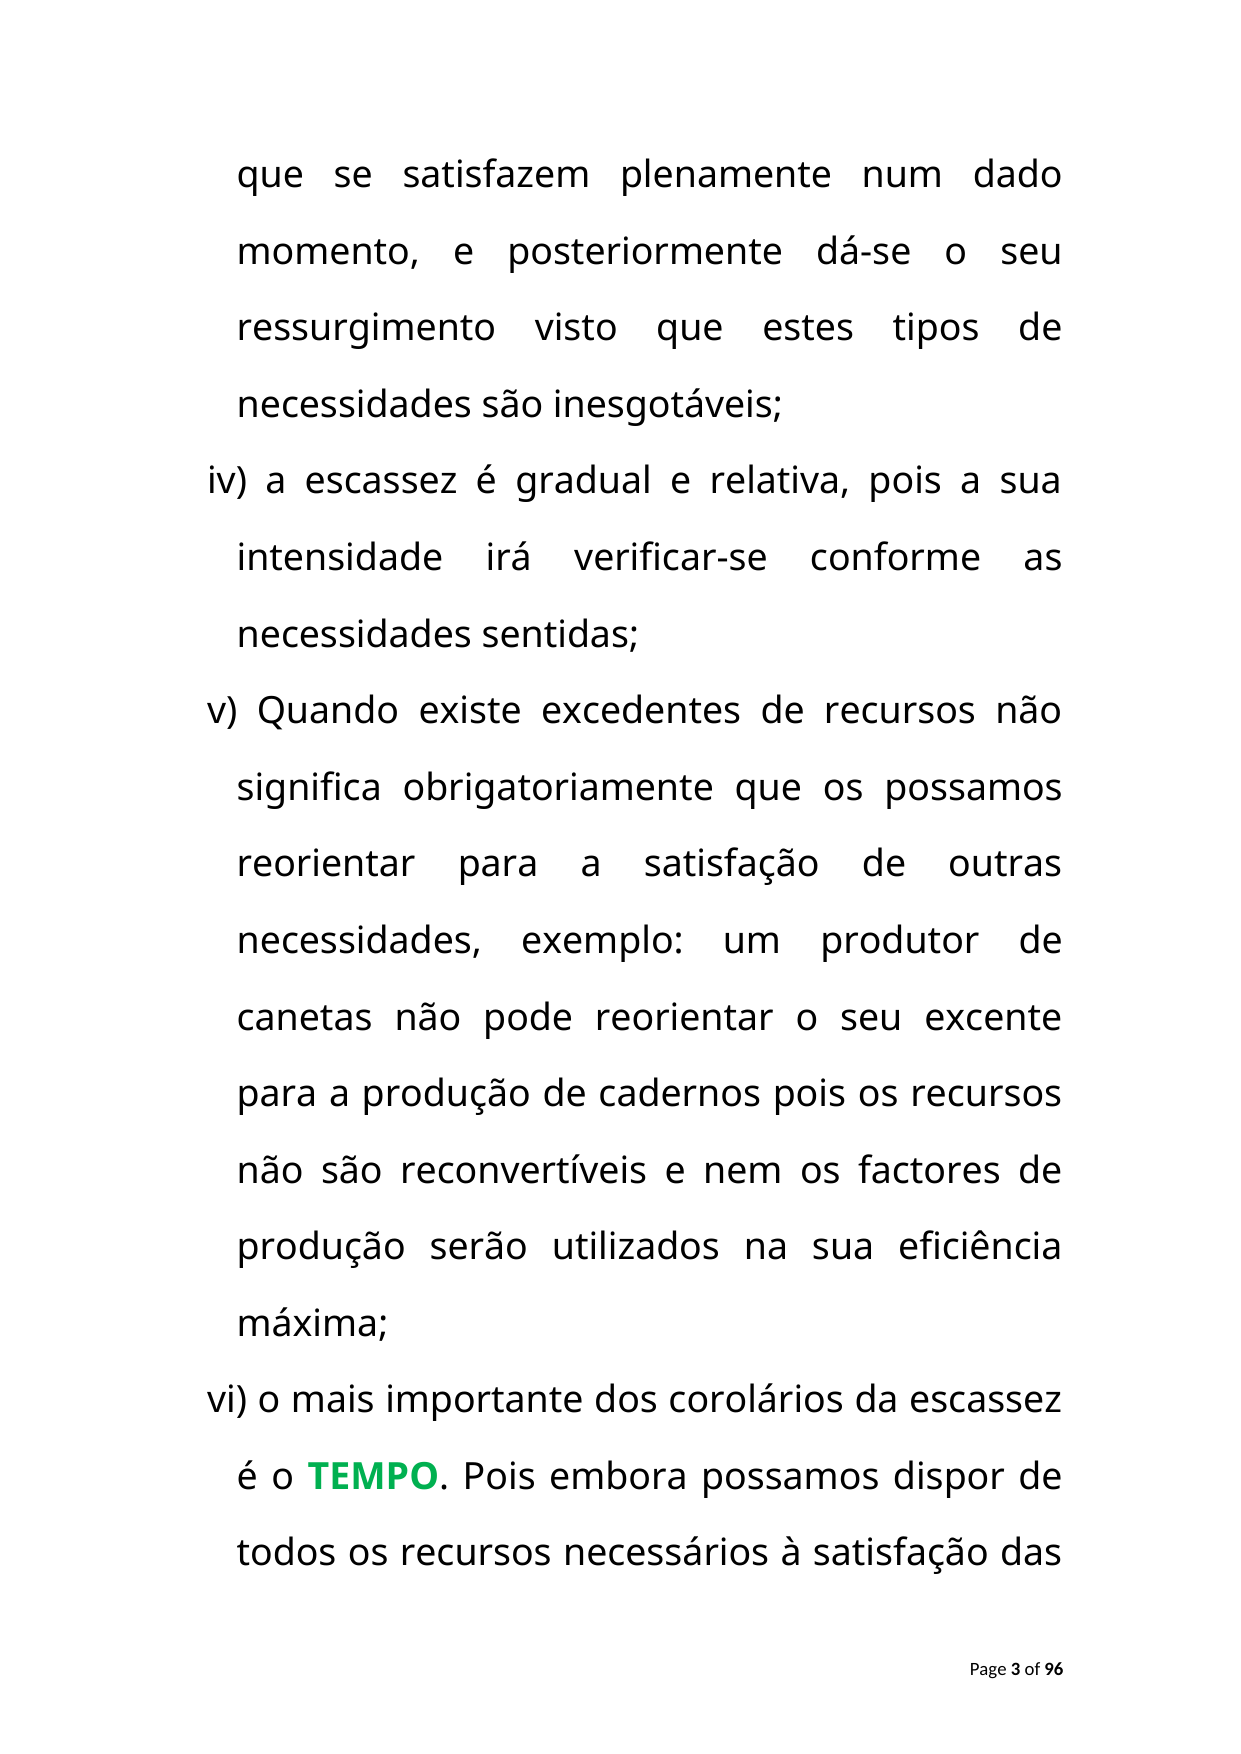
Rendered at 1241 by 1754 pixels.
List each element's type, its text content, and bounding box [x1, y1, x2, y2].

text iv) a escassez é gradual e relativa, pois a sua intensidade irá verificar-se conforme as necessidades sentidas; [207, 454, 1063, 658]
text v) Quando existe excedentes de recursos não significa obrigatoriamente que os possamos reorientar para a satisfação de outras necessidades, exemplo: um produtor de canetas não pode reorientar o seu excente para a produção de cadernos pois os recursos não são reconvertíveis e nem os factores de produção serão utilizados na sua eficiência máxima; [207, 683, 1063, 1347]
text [207, 148, 1063, 428]
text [207, 1373, 1063, 1577]
